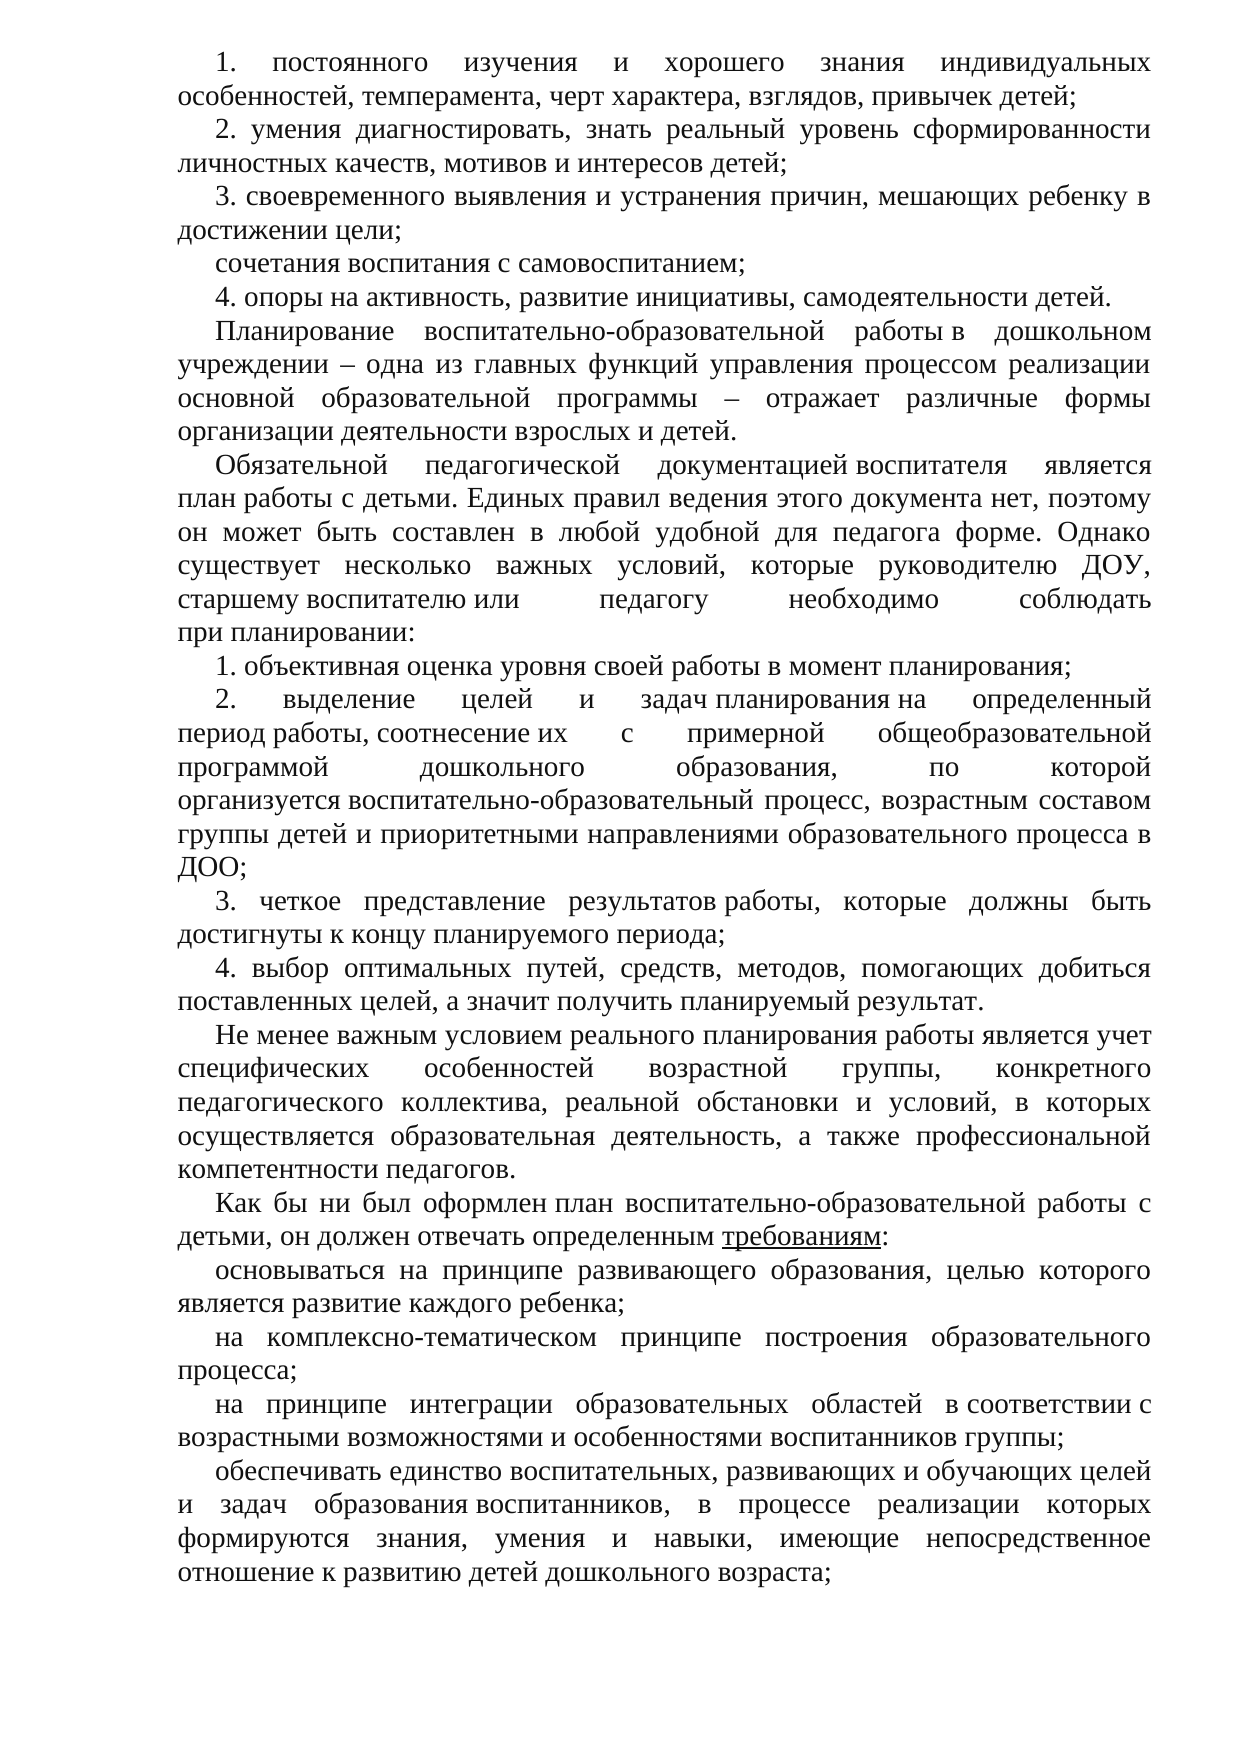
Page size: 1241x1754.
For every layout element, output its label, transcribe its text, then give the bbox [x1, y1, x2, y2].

text Не менее важным условием реального планирования работы является учет специфических особенностей возрастной группы, конкретного педагогического коллектива, реальной обстановки и условий, в которых осуществляется образовательная деятельность, а также профессиональной компетентности педагогов. [177, 1017, 1152, 1185]
text 1. объективная оценка уровня своей работы в момент планирования; [177, 648, 1152, 682]
text Обязательной педагогической документацией воспитателя является план работы с детьми. Единых правил ведения этого документа нет, поэтому он может быть составлен в любой удобной для педагога форме. Однако существует несколько важных условий, которые руководителю ДОУ, старшему воспитателю или педагогу необходимо соблюдать при планировании: [177, 447, 1152, 648]
text на принципе интеграции образовательных областей в соответствии с возрастными возможностями и особенностями воспитанников группы; [177, 1386, 1152, 1453]
text 3. четкое представление результатов работы, которые должны быть достигнуты к концу планируемого периода; [177, 883, 1152, 950]
text сочетания воспитания с самовоспитанием; [177, 246, 1152, 279]
text Планирование воспитательно-образовательной работы в дошкольном учреждении – одна из главных функций управления процессом реализации основной образовательной программы – отражает различные формы организации деятельности взрослых и детей. [177, 313, 1152, 447]
text на комплексно-тематическом принципе построения образовательного процесса; [177, 1319, 1152, 1386]
text 3. своевременного выявления и устранения причин, мешающих ребенку в достижении цели; [177, 178, 1152, 246]
text обеспечивать единство воспитательных, развивающих и обучающих целей и задач образования воспитанников, в процессе реализации которых формируются знания, умения и навыки, имеющие непосредственное отношение к развитию детей дошкольного возраста; [177, 1453, 1152, 1587]
text 1. постоянного изучения и хорошего знания индивидуальных особенностей, темперамента, черт характера, взглядов, привычек детей; [177, 44, 1152, 111]
text 2. выделение целей и задач планирования на определенный период работы, соотнесение их с примерной общеобразовательной программой дошкольного образования, по которой организуется воспитательно-образовательный процесс, возрастным составом группы детей и приоритетными направлениями образовательного процесса в ДОО; [177, 682, 1152, 883]
text 2. умения диагностировать, знать реальный уровень сформированности личностных качеств, мотивов и интересов детей; [177, 111, 1152, 178]
text основываться на принципе развивающего образования, целью которого является развитие каждого ребенка; [177, 1252, 1152, 1319]
text 4. опоры на активность, развитие инициативы, самодеятельности детей. [177, 279, 1152, 313]
text Как бы ни был оформлен план воспитательно-образовательной работы с детьми, он должен отвечать определенным требованиям: [177, 1185, 1152, 1252]
text 4. выбор оптимальных путей, средств, методов, помогающих добиться поставленных целей, а значит получить планируемый результат. [177, 950, 1152, 1017]
